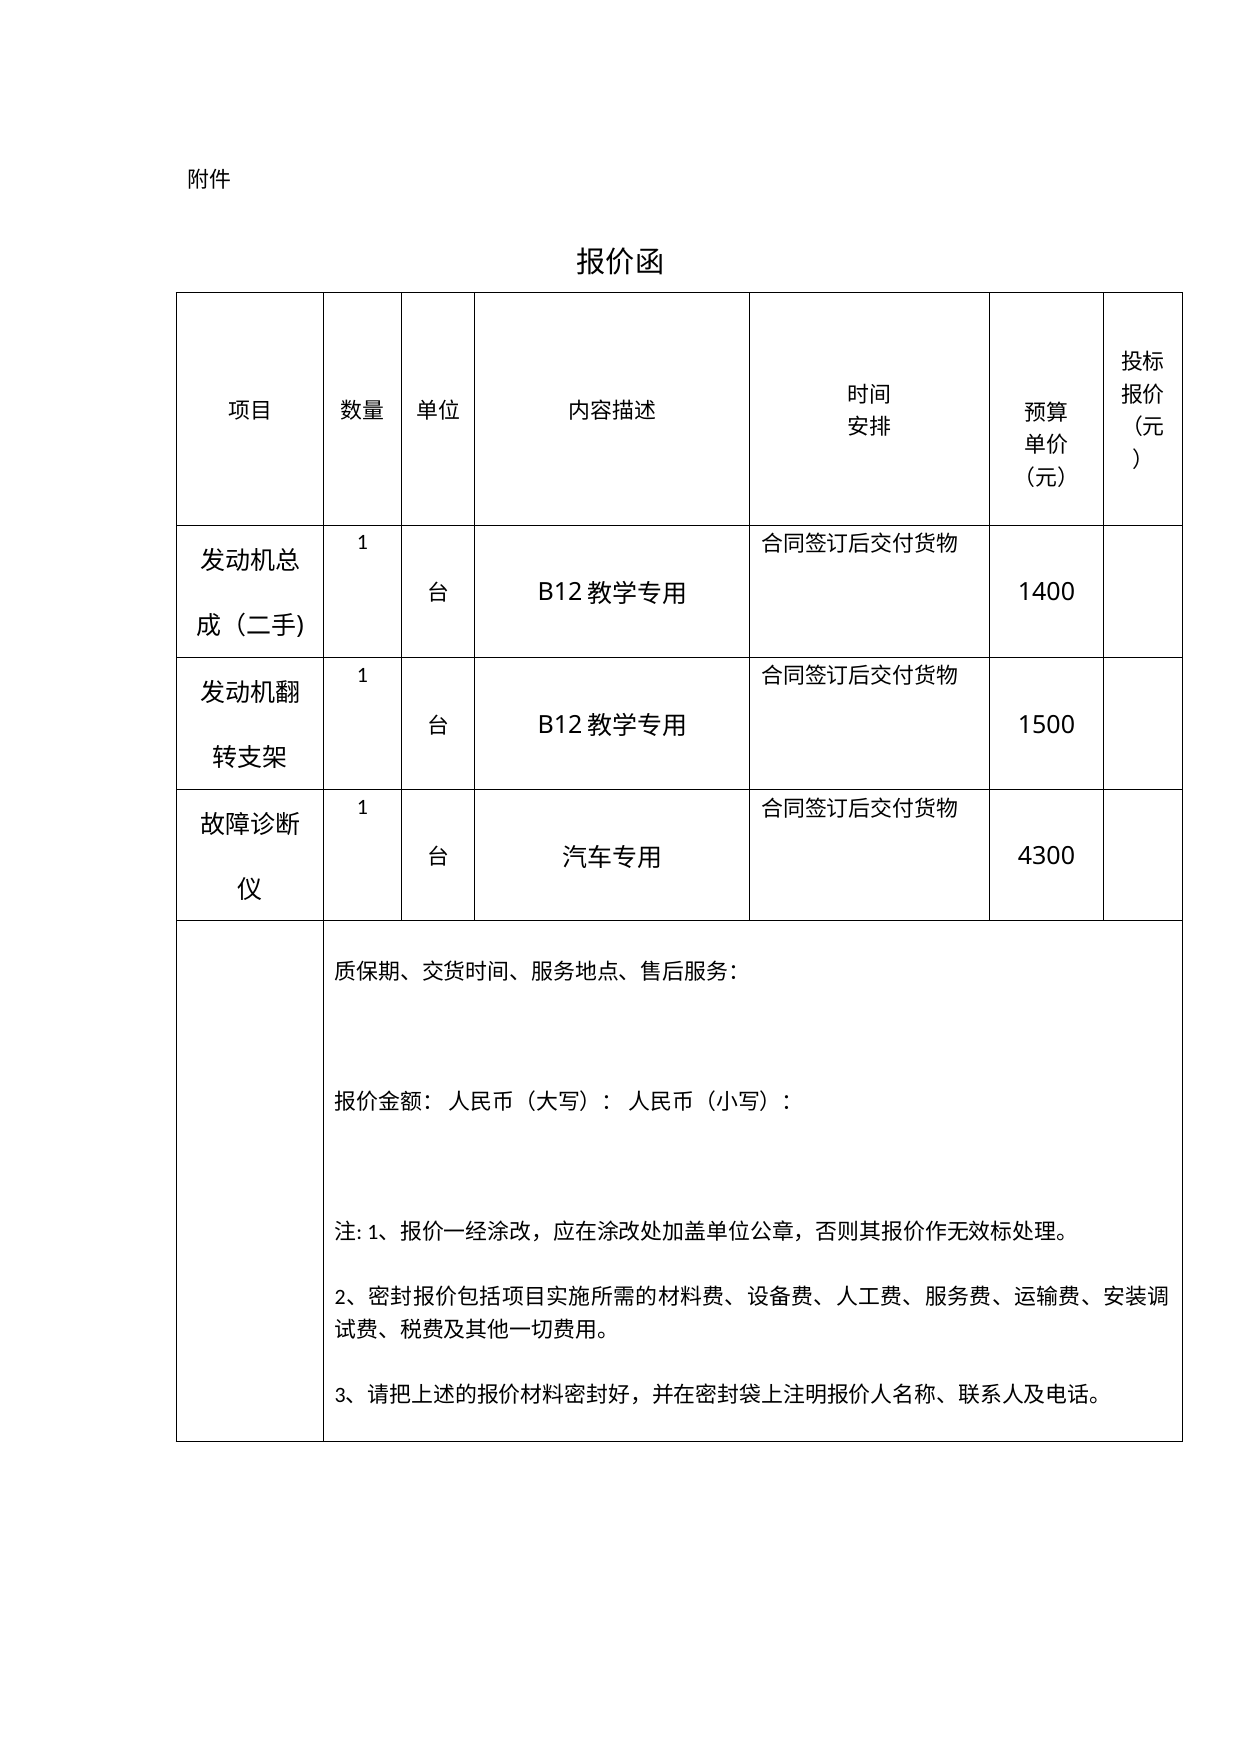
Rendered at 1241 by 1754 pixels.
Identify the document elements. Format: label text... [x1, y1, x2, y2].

table_cell [177, 921, 323, 1441]
table_cell [1104, 526, 1182, 657]
table_cell 台 [402, 790, 474, 920]
table_cell [1104, 790, 1182, 920]
text 附件 [187, 162, 1053, 194]
table_cell 1500 [990, 658, 1103, 789]
table_header 项目 [177, 293, 323, 524]
table_cell 1 [324, 790, 401, 920]
table_header 时间 安排 [750, 293, 989, 524]
table_cell 汽车专用 [475, 790, 749, 920]
table_cell 4300 [990, 790, 1103, 920]
table_cell B12教学专用 [475, 526, 749, 657]
table_cell 1400 [990, 526, 1103, 657]
table_header 预算 单价 （元） [990, 293, 1103, 524]
table_cell 发动机翻转支架 [177, 658, 323, 789]
table_cell 1 [324, 658, 401, 789]
table_header 数量 [324, 293, 401, 524]
table_cell 台 [402, 658, 474, 789]
table_header 单位 [402, 293, 474, 524]
table_cell B12教学专用 [475, 658, 749, 789]
table_header 投标 报价 （元） [1104, 293, 1182, 524]
table_header 内容描述 [475, 293, 749, 524]
table_cell [1104, 658, 1182, 789]
table_cell 合同签订后交付货物 [750, 526, 989, 657]
table_cell 质保期、交货时间、服务地点、售后服务： 报价金额： 人民币（大写）： 人民币（小写）： 注: 1、报价一经涂改，应在涂改处加盖单位公章，否则其报价作无效标处理。 2、密封报价包括项目实施所需的材料费、设备费、人工费、服务费、运输费、安装调试费、税费及其他一切费用。 请把上述的报价材料密封好，并在密封袋上注明报价人名称、联系人及电话。 [324, 921, 1182, 1441]
table_cell 台 [402, 526, 474, 657]
table_cell 故障诊断仪 [177, 790, 323, 920]
table_cell 发动机总成（二手) [177, 526, 323, 657]
table_cell 1 [324, 526, 401, 657]
table_cell 合同签订后交付货物 [750, 658, 989, 789]
text 报价函 [187, 227, 1053, 292]
table_cell 合同签订后交付货物 [750, 790, 989, 920]
